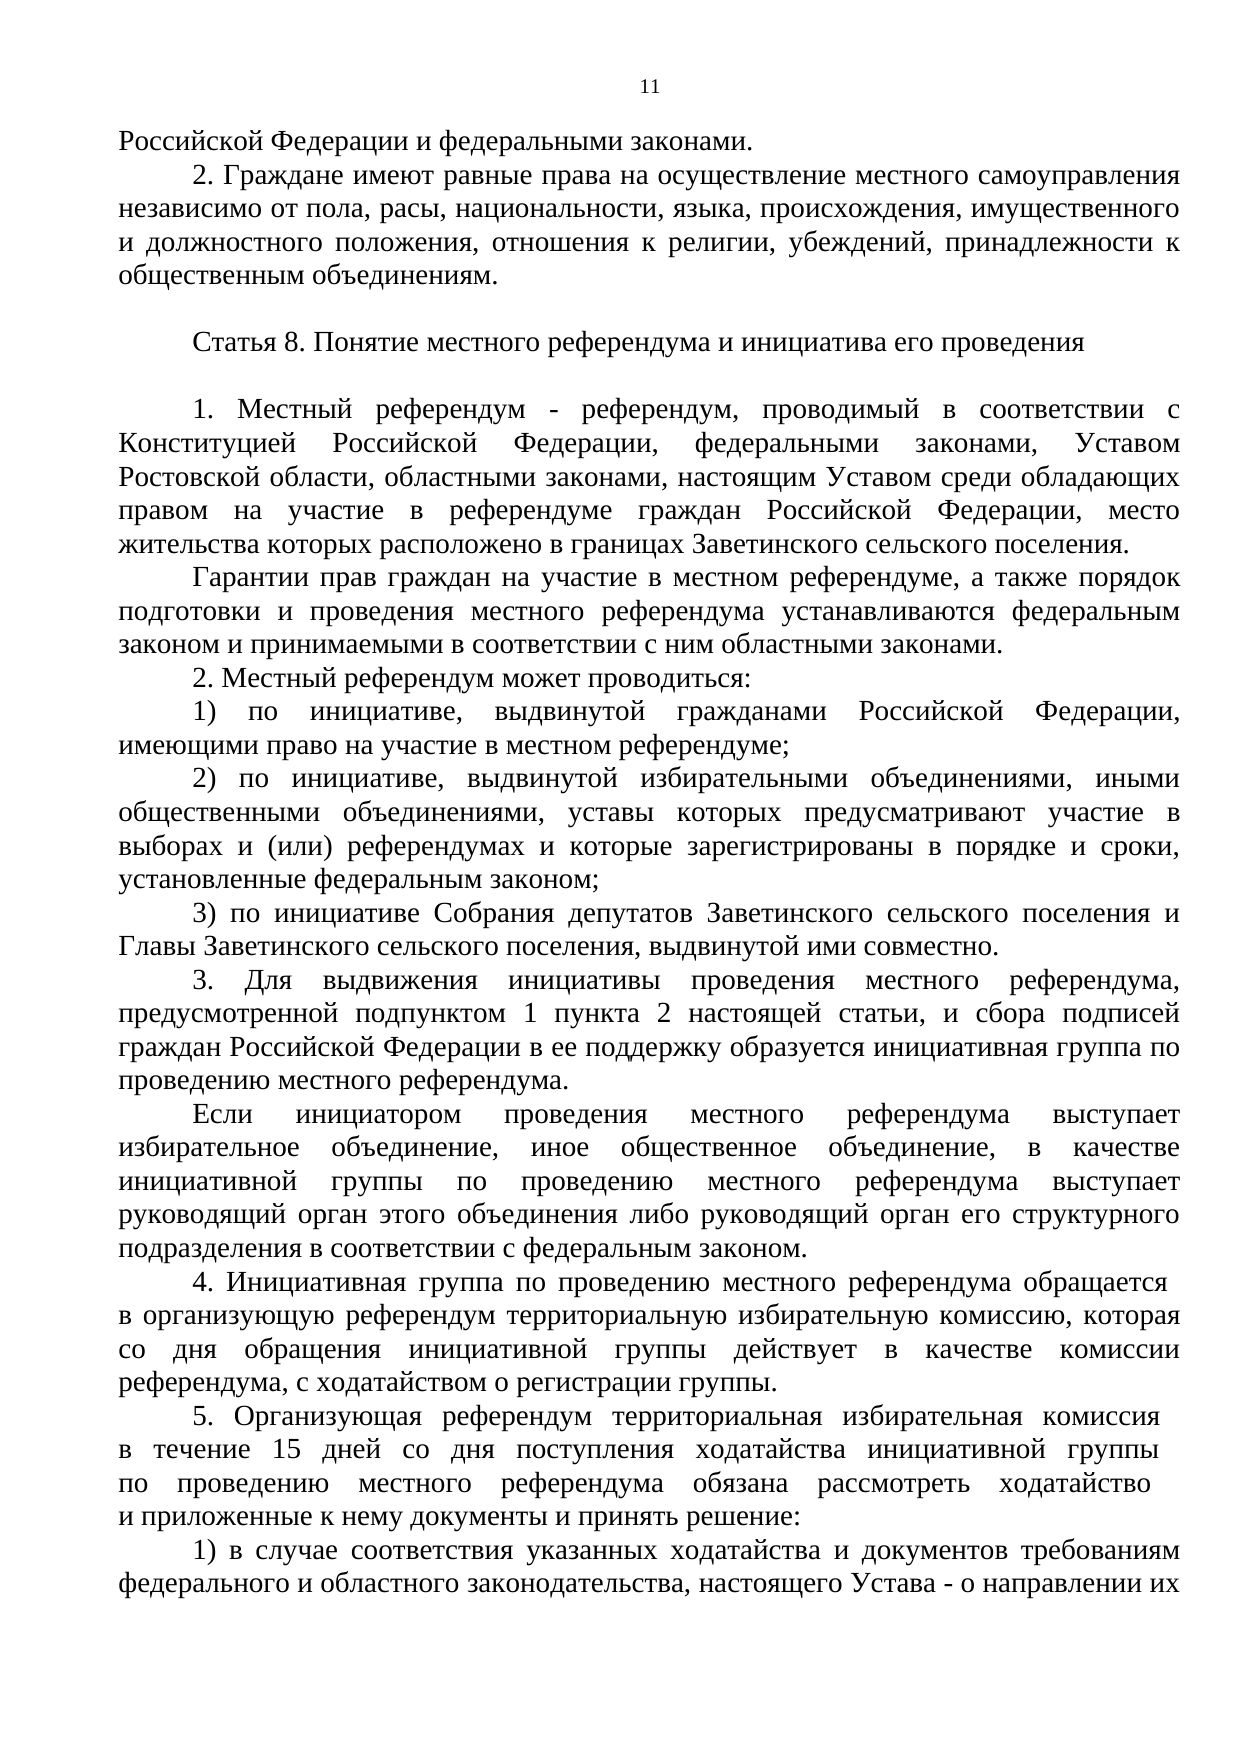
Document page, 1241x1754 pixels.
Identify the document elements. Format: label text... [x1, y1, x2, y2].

text 2. Местный референдум может проводиться: [118, 660, 1181, 693]
text 3. Для выдвижения инициативы проведения местного референдума, предусмотренной подпунктом 1 пункта 2 настоящей статьи, и сбора подписей граждан Российской Федерации в ее поддержку образуется инициативная группа по проведению местного референдума. [118, 962, 1181, 1096]
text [118, 123, 1181, 157]
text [118, 1532, 1181, 1599]
text 2. Граждане имеют равные права на осуществление местного самоуправления независимо от пола, расы, национальности, языка, происхождения, имущественного и должностного положения, отношения к религии, убеждений, принадлежности к общественным объединениям. [118, 157, 1181, 291]
text 5. Организующая референдум территориальная избирательная комиссия в течение 15 дней со дня поступления ходатайства инициативной группы по проведению местного референдума обязана рассмотреть ходатайство и приложенные к нему документы и принять решение: [118, 1398, 1181, 1532]
text 4. Инициативная группа по проведению местного референдума обращается в организующую референдум территориальную избирательную комиссию, которая со дня обращения инициативной группы действует в качестве комиссии референдума, с ходатайством о регистрации группы. [118, 1264, 1181, 1398]
text Если инициатором проведения местного референдума выступает избирательное объединение, иное общественное объединение, в качестве инициативной группы по проведению местного референдума выступает руководящий орган этого объединения либо руководящий орган его структурного подразделения в соответствии с федеральным законом. [118, 1096, 1181, 1264]
text 1. Местный референдум - референдум, проводимый в соответствии с Конституцией Российской Федерации, федеральными законами, Уставом Ростовской области, областными законами, настоящим Уставом среди обладающих правом на участие в референдуме граждан Российской Федерации, место жительства которых расположено в границах Заветинского сельского поселения. [118, 392, 1181, 559]
text Гарантии прав граждан на участие в местном референдуме, а также порядок подготовки и проведения местного референдума устанавливаются федеральным законом и принимаемыми в соответствии с ним областными законами. [118, 559, 1181, 660]
text Статья 8. Понятие местного референдума и инициатива его проведения [118, 324, 1181, 358]
text 2) по инициативе, выдвинутой избирательными объединениями, иными общественными объединениями, уставы которых предусматривают участие в выборах и (или) референдумах и которые зарегистрированы в порядке и сроки, установленные федеральным законом; [118, 761, 1181, 895]
text 3) по инициативе Собрания депутатов Заветинского сельского поселения и Главы Заветинского сельского поселения, выдвинутой ими совместно. [118, 895, 1181, 962]
text 1) по инициативе, выдвинутой гражданами Российской Федерации, имеющими право на участие в местном референдуме; [118, 693, 1181, 761]
